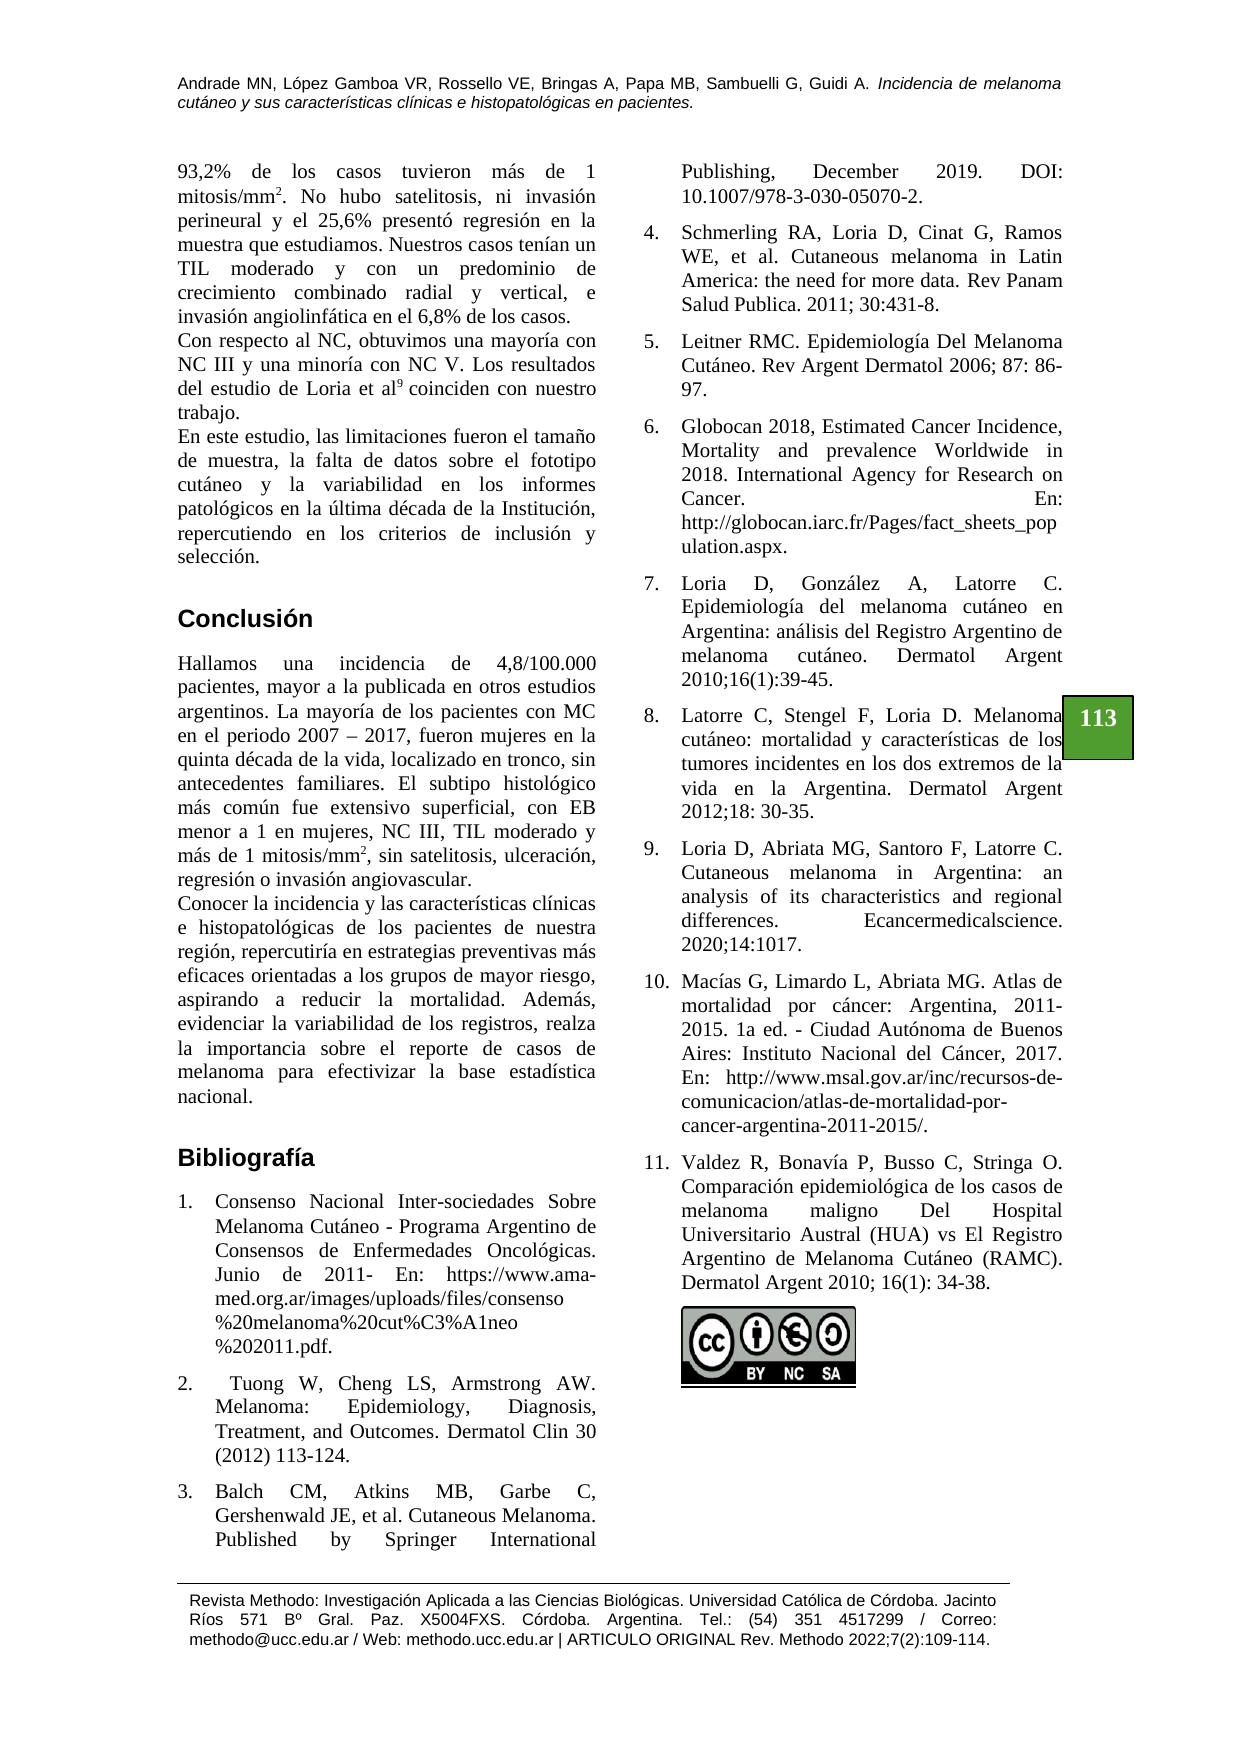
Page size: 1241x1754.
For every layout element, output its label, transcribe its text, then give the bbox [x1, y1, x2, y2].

subtitle Bibliografía [177, 1143, 596, 1172]
text Tuong W, Cheng LS, Armstrong AW. Melanoma: Epidemiology, Diagnosis, Treatment, and Outcomes. Dermatol Clin 30 (2012) 113-124. [177, 1370, 596, 1467]
text Latorre C, Stengel F, Loria D. Melanoma cutáneo: mortalidad y características de los tumores incidentes en los dos extremos de la vida en la Argentina. Dermatol Argent 2012;18: 30-35. [644, 703, 1063, 823]
text Macías G, Limardo L, Abriata MG. Atlas de mortalidad por cáncer: Argentina, 2011-2015. 1a ed. - Ciudad Autónoma de Buenos Aires: Instituto Nacional del Cáncer, 2017. En: http://www.msal.gov.ar/inc/recursos-de-comunicacion/atlas-de-mortalidad-por-cancer-argentina-2011-2015/. [644, 969, 1063, 1137]
text Conocer la incidencia y las características clínicas e histopatológicas de los pacientes de nuestra región, repercutiría en estrategias preventivas más eficaces orientadas a los grupos de mayor riesgo, aspirando a reducir la mortalidad. Además, evidenciar la variabilidad de los registros, realza la importancia sobre el reporte de casos de melanoma para efectivizar la base estadística nacional. [177, 891, 596, 1108]
text Hallamos una incidencia de 4,8/100.000 pacientes, mayor a la publicada en otros estudios argentinos. La mayoría de los pacientes con MC en el periodo 2007 – 2017, fueron mujeres en la quinta década de la vida, localizado en tronco, sin antecedentes familiares. El subtipo histológico más común fue extensivo superficial, con EB menor a 1 en mujeres, NC III, TIL moderado y más de 1 mitosis/mm2, sin satelitosis, ulceración, regresión o invasión angiovascular. [177, 650, 596, 891]
text Loria D, Abriata MG, Santoro F, Latorre C. Cutaneous melanoma in Argentina: an analysis of its characteristics and regional differences. Ecancermedicalscience. 2020;14:1017. [644, 836, 1063, 956]
text Balch CM, Atkins MB, Garbe C, Gershenwald JE, et al. Cutaneous Melanoma. Published by Springer International Publishing, December 2019. DOI: 10.1007/978-3-030-05070-2. [644, 159, 1063, 208]
subtitle Conclusión [177, 604, 596, 633]
text Leitner RMC. Epidemiología Del Melanoma Cutáneo. Rev Argent Dermatol 2006; 87: 86-97. [644, 329, 1063, 401]
text Con respecto al NC, obtuvimos una mayoría con NC III y una minoría con NC V. Los resultados del estudio de Loria et al9 coinciden con nuestro trabajo. [177, 328, 596, 424]
text Valdez R, Bonavía P, Busso C, Stringa O. Comparación epidemiológica de los casos de melanoma maligno Del Hospital Universitario Austral (HUA) vs El Registro Argentino de Melanoma Cutáneo (RAMC). Dermatol Argent 2010; 16(1): 34-38. [644, 1150, 1063, 1294]
text En este estudio, las limitaciones fueron el tamaño de muestra, la falta de datos sobre el fototipo cutáneo y la variabilidad en los informes patológicos en la última década de la Institución, repercutiendo en los criterios de inclusión y selección. [177, 424, 596, 568]
text Schmerling RA, Loria D, Cinat G, Ramos WE, et al. Cutaneous melanoma in Latin America: the need for more data. Rev Panam Salud Publica. 2011; 30:431-8. [644, 220, 1063, 316]
picture [681, 1306, 856, 1384]
text Globocan 2018, Estimated Cancer Incidence, Mortality and prevalence Worldwide in 2018. International Agency for Research on Cancer. En: http://globocan.iarc.fr/Pages/fact_sheets_population.aspx. [644, 413, 1063, 558]
text Balch CM, Atkins MB, Garbe C, Gershenwald JE, et al. Cutaneous Melanoma. Published by Springer International Publishing, December 2019. DOI: 10.1007/978-3-030-05070-2. [177, 1479, 596, 1551]
text Consenso Nacional Inter-sociedades Sobre Melanoma Cutáneo - Programa Argentino de Consensos de Enfermedades Oncológicas. Junio de 2011- En: https://www.ama-med.org.ar/images/uploads/files/consenso%20melanoma%20cut%C3%A1neo%202011.pdf. [177, 1189, 596, 1358]
text Loria D, González A, Latorre C. Epidemiología del melanoma cutáneo en Argentina: análisis del Registro Argentino de melanoma cutáneo. Dermatol Argent 2010;16(1):39-45. [644, 570, 1063, 691]
